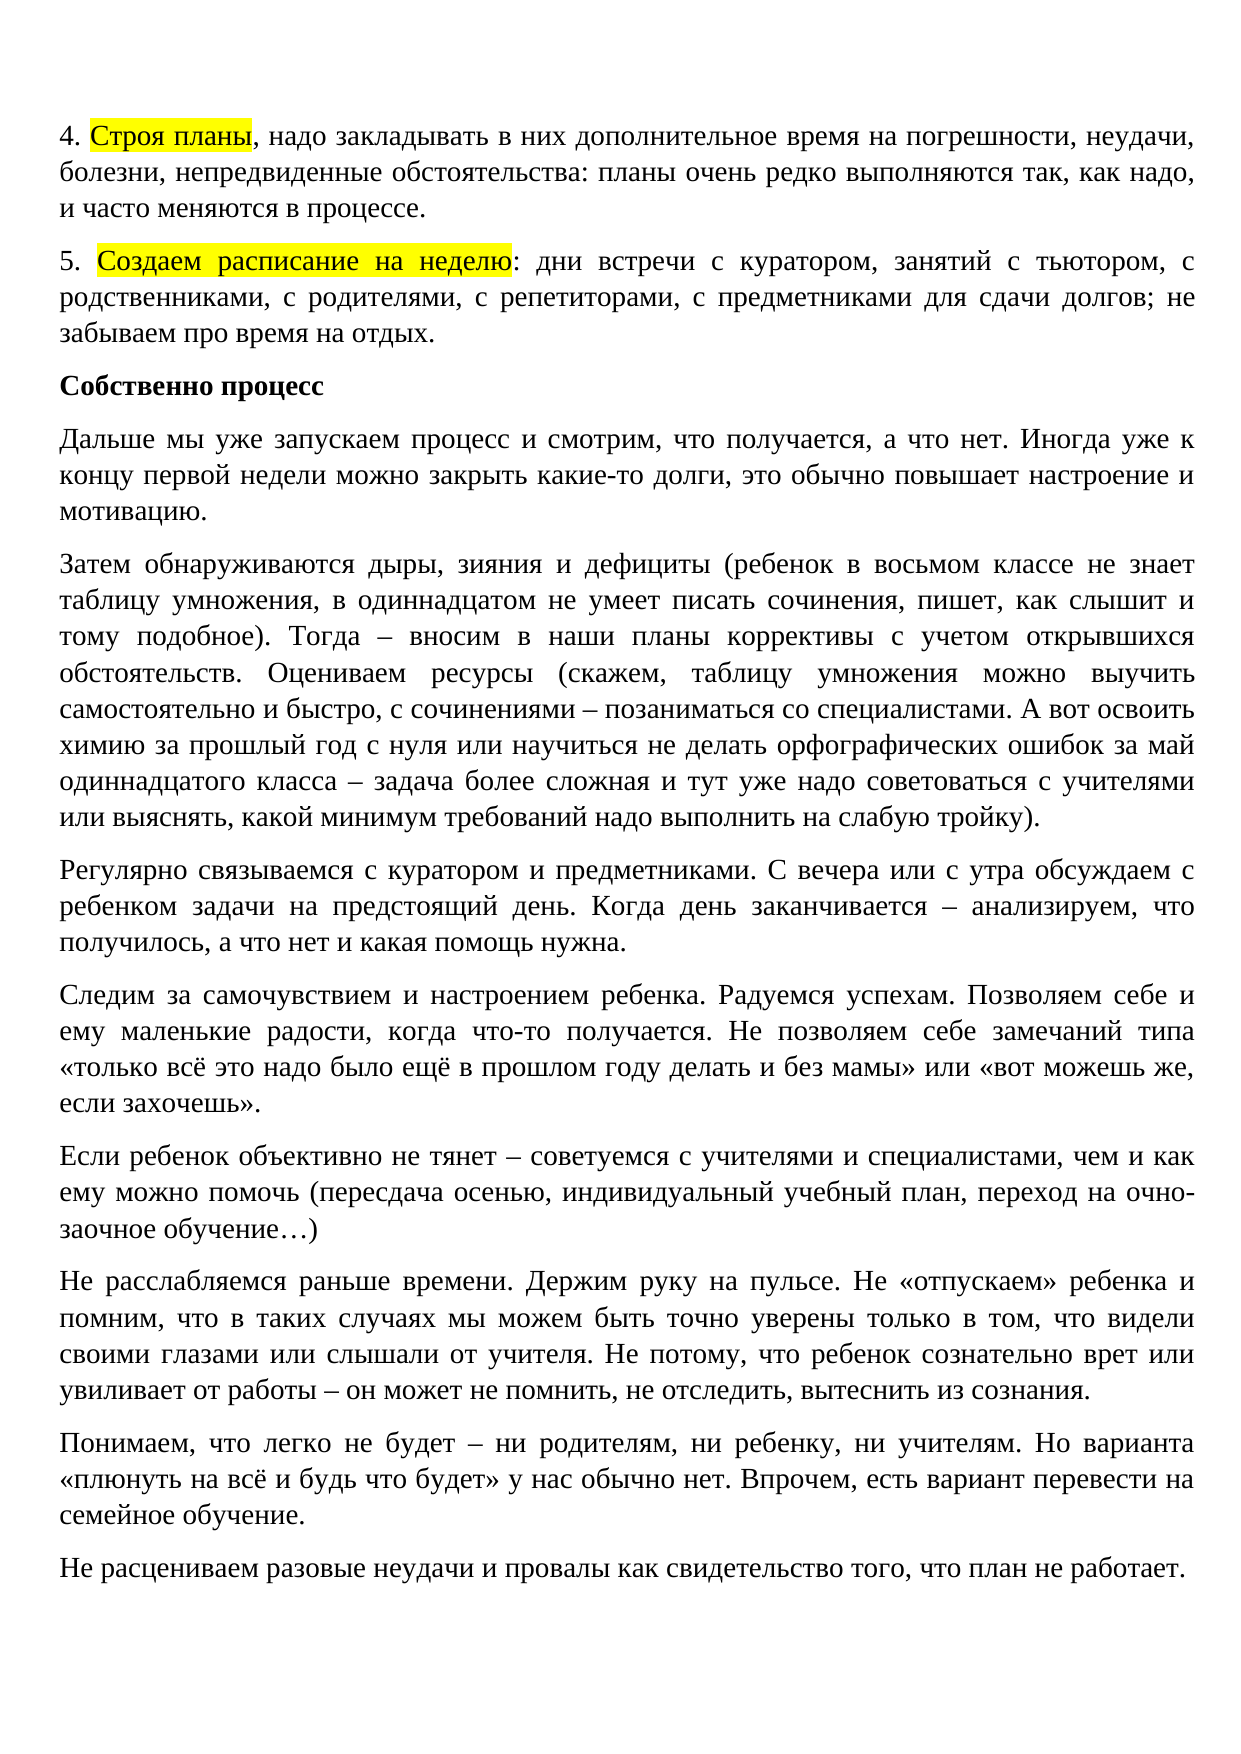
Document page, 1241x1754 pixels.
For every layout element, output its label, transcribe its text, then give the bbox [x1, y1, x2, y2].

text Регулярно связываемся с куратором и предметниками. С вечера или с утра обсуждаем с ребенком задачи на предстоящий день. Когда день заканчивается – анализируем, что получилось, а что нет и какая помощь нужна. [59, 852, 1196, 958]
text Понимаем, что легко не будет – ни родителям, ни ребенку, ни учителям. Но варианта «плюнуть на всё и будь что будет» у нас обычно нет. Впрочем, есть вариант перевести на семейное обучение. [59, 1425, 1196, 1531]
text 5. Создаем расписание на неделю: дни встречи с куратором, занятий с тьютором, с родственниками, с родителями, с репетиторами, с предметниками для сдачи долгов; не забываем про время на отдых. [59, 243, 1196, 349]
text Если ребенок объективно не тянет – советуемся с учителями и специалистами, чем и как ему можно помочь (пересдача осенью, индивидуальный учебный план, переход на очно-заочное обучение…) [59, 1138, 1196, 1244]
text Дальше мы уже запускаем процесс и смотрим, что получается, а что нет. Иногда уже к концу первой недели можно закрыть какие-то долги, это обычно повышает настроение и мотивацию. [59, 421, 1196, 527]
text Собственно процесс [59, 368, 1196, 402]
text Не расслабляемся раньше времени. Держим руку на пульсе. Не «отпускаем» ребенка и помним, что в таких случаях мы можем быть точно уверены только в том, что видели своими глазами или слышали от учителя. Не потому, что ребенок сознательно врет или увиливает от работы – он может не помнить, не отследить, вытеснить из сознания. [59, 1263, 1196, 1406]
text Следим за самочувствием и настроением ребенка. Радуемся успехам. Позволяем себе и ему маленькие радости, когда что-то получается. Не позволяем себе замечаний типа «только всё это надо было ещё в прошлом году делать и без мамы» или «вот можешь же, если захочешь». [59, 977, 1196, 1119]
text 4. Строя планы, надо закладывать в них дополнительное время на погрешности, неудачи, болезни, непредвиденные обстоятельства: планы очень редко выполняются так, как надо, и часто меняются в процессе. [59, 118, 1196, 224]
text Не расцениваем разовые неудачи и провалы как свидетельство того, что план не работает. [59, 1550, 1196, 1583]
text Затем обнаруживаются дыры, зияния и дефициты (ребенок в восьмом классе не знает таблицу умножения, в одиннадцатом не умеет писать сочинения, пишет, как слышит и тому подобное). Тогда – вносим в наши планы коррективы с учетом открывшихся обстоятельств. Оцениваем ресурсы (скажем, таблицу умножения можно выучить самостоятельно и быстро, с сочинениями – позаниматься со специалистами. А вот освоить химию за прошлый год с нуля или научиться не делать орфографических ошибок за май одиннадцатого класса – задача более сложная и тут уже надо советоваться с учителями или выяснять, какой минимум требований надо выполнить на слабую тройку). [59, 546, 1196, 833]
